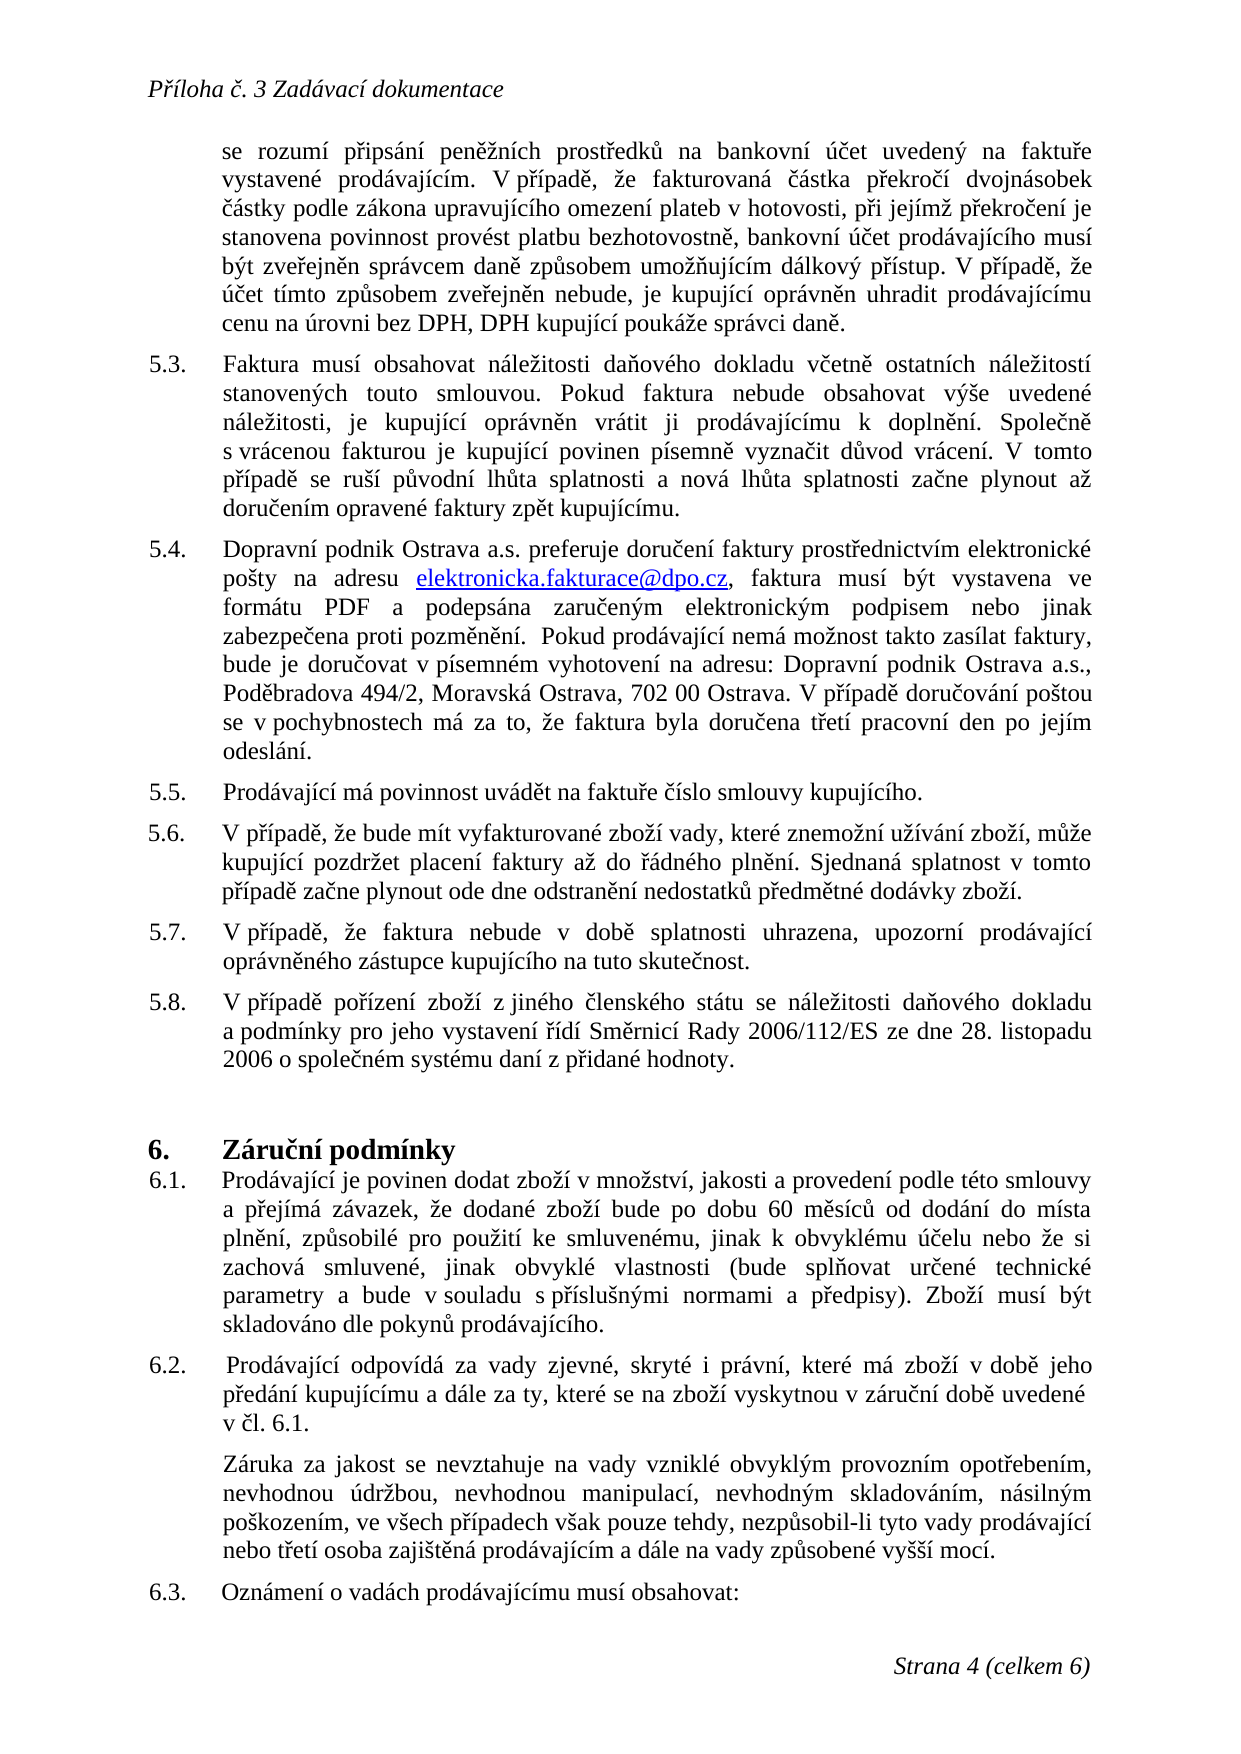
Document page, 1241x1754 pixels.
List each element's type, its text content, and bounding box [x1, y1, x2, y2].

list Dopravní podnik Ostrava a.s. preferuje doručení faktury prostřednictvím elektronické pošty na adresu elektronicka.fakturace@dpo.cz, faktura musí být vystavena ve formátu PDF a podepsána zaručeným elektronickým podpisem nebo jinak zabezpečena proti pozměnění. Pokud prodávající nemá možnost takto zasílat faktury, bude je doručovat v písemném vyhotovení na adresu: Dopravní podnik Ostrava a.s., Poděbradova 494/2, Moravská Ostrava, 702 00 Ostrava. V případě doručování poštou se v pochybnostech má za to, že faktura byla doručena třetí pracovní den po jejím odeslání. [149, 534, 1092, 764]
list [148, 136, 1092, 337]
list V případě pořízení zboží z jiného členského státu se náležitosti daňového dokladu a podmínky pro jeho vystavení řídí Směrnicí Rady 2006/112/ES ze dne 28. listopadu 2006 o společném systému daní z přidané hodnoty. [149, 987, 1092, 1073]
text Záruka za jakost se nevztahuje na vady vzniklé obvyklým provozním opotřebením, nevhodnou údržbou, nevhodnou manipulací, nevhodným skladováním, násilným poškozením, ve všech případech však pouze tehdy, nezpůsobil-li tyto vady prodávající nebo třetí osoba zajištěná prodávajícím a dále na vady způsobené vyšší mocí. [223, 1449, 1092, 1564]
list V případě, že bude mít vyfakturované zboží vady, které znemožní užívání zboží, může kupující pozdržet placení faktury až do řádného plnění. Sjednaná splatnost v tomto případě začne plynout ode dne odstranění nedostatků předmětné dodávky zboží. [148, 818, 1092, 904]
list Prodávající odpovídá za vady zjevné, skryté i právní, které má zboží v době jeho předání kupujícímu a dále za ty, které se na zboží vyskytnou v záruční době uvedené v čl. 6.1. [149, 1350, 1092, 1437]
list Oznámení o vadách prodávajícímu musí obsahovat: [149, 1577, 1092, 1605]
list Prodávající má povinnost uvádět na faktuře číslo smlouvy kupujícího. [149, 777, 1092, 806]
list Prodávající je povinen dodat zboží v množství, jakosti a provedení podle této smlouvy a přejímá závazek, že dodané zboží bude po dobu 60 měsíců od dodání do místa plnění, způsobilé pro použití ke smluvenému, jinak k obvyklému účelu nebo že si zachová smluvené, jinak obvyklé vlastnosti (bude splňovat určené technické parametry a bude v souladu s příslušnými normami a předpisy). Zboží musí být skladováno dle pokynů prodávajícího. [149, 1165, 1092, 1338]
list V případě, že faktura nebude v době splatnosti uhrazena, upozorní prodávající oprávněného zástupce kupujícího na tuto skutečnost. [149, 917, 1092, 974]
list Faktura musí obsahovat náležitosti daňového dokladu včetně ostatních náležitostí stanovených touto smlouvou. Pokud faktura nebude obsahovat výše uvedené náležitosti, je kupující oprávněn vrátit ji prodávajícímu k doplnění. Společně s vrácenou fakturou je kupující povinen písemně vyznačit důvod vrácení. V tomto případě se ruší původní lhůta splatnosti a nová lhůta splatnosti začne plynout až doručením opravené faktury zpět kupujícímu. [149, 349, 1092, 522]
subtitle Záruční podmínky [148, 1132, 1092, 1165]
